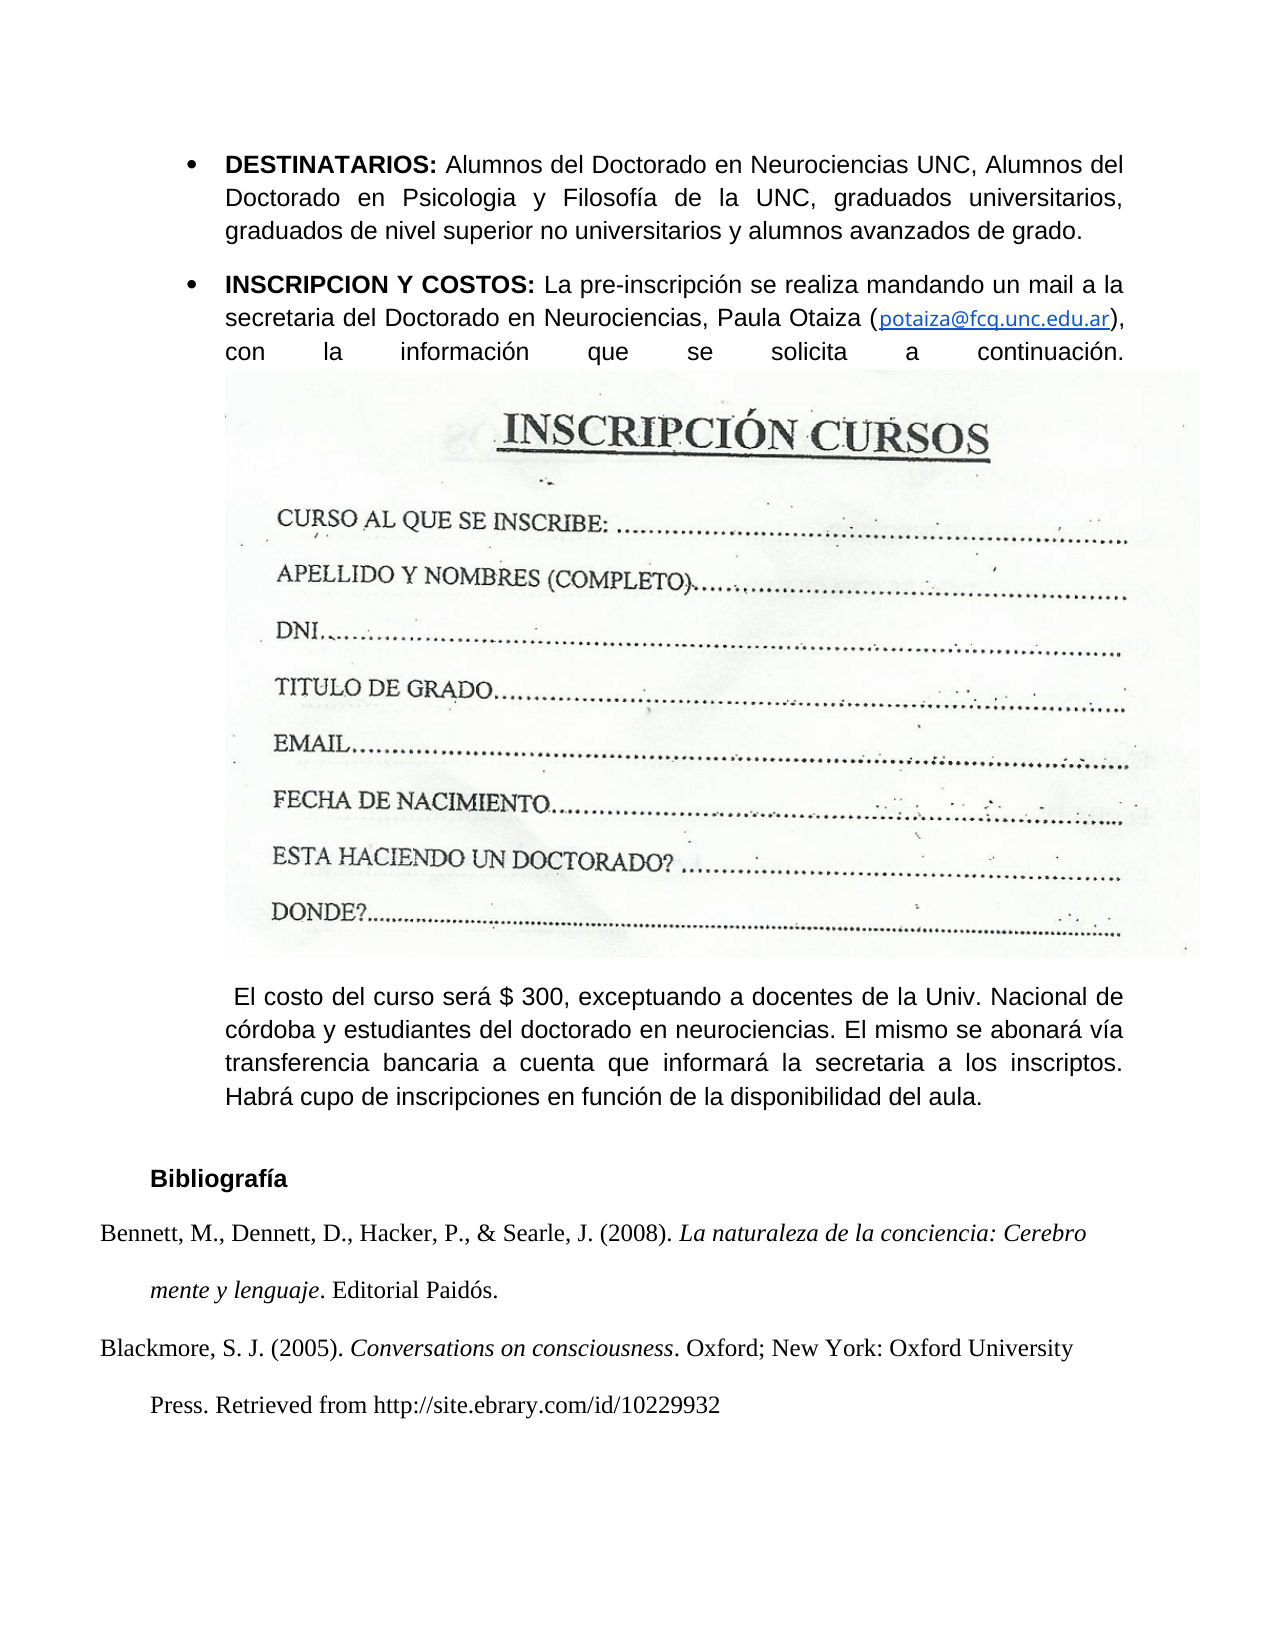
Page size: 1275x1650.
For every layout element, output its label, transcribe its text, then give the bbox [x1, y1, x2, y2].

picture [225, 370, 1200, 958]
list DESTINATARIOS: Alumnos del Doctorado en Neurociencias UNC, Alumnos del Doctorado en Psicologia y Filosofía de la UNC, graduados universitarios, graduados de nivel superior no universitarios y alumnos avanzados de grado. [187, 150, 1125, 245]
text Bibliografía [150, 1164, 1125, 1193]
text Blackmore, S. J. (2005). Conversations on consciousness. Oxford; New York: Oxford University Press. Retrieved from http://site.ebrary.com/id/10229932 [100, 1333, 1125, 1419]
text Bennett, M., Dennett, D., Hacker, P., & Searle, J. (2008). La naturaleza de la conciencia: Cerebro mente y lenguaje. Editorial Paidós. [100, 1218, 1125, 1304]
text El costo del curso será $ 300, exceptuando a docentes de la Univ. Nacional de córdoba y estudiantes del doctorado en neurociencias. El mismo se abonará vía transferencia bancaria a cuenta que informará la secretaria a los inscriptos. Habrá cupo de inscripciones en función de la disponibilidad del aula. [225, 982, 1125, 1110]
